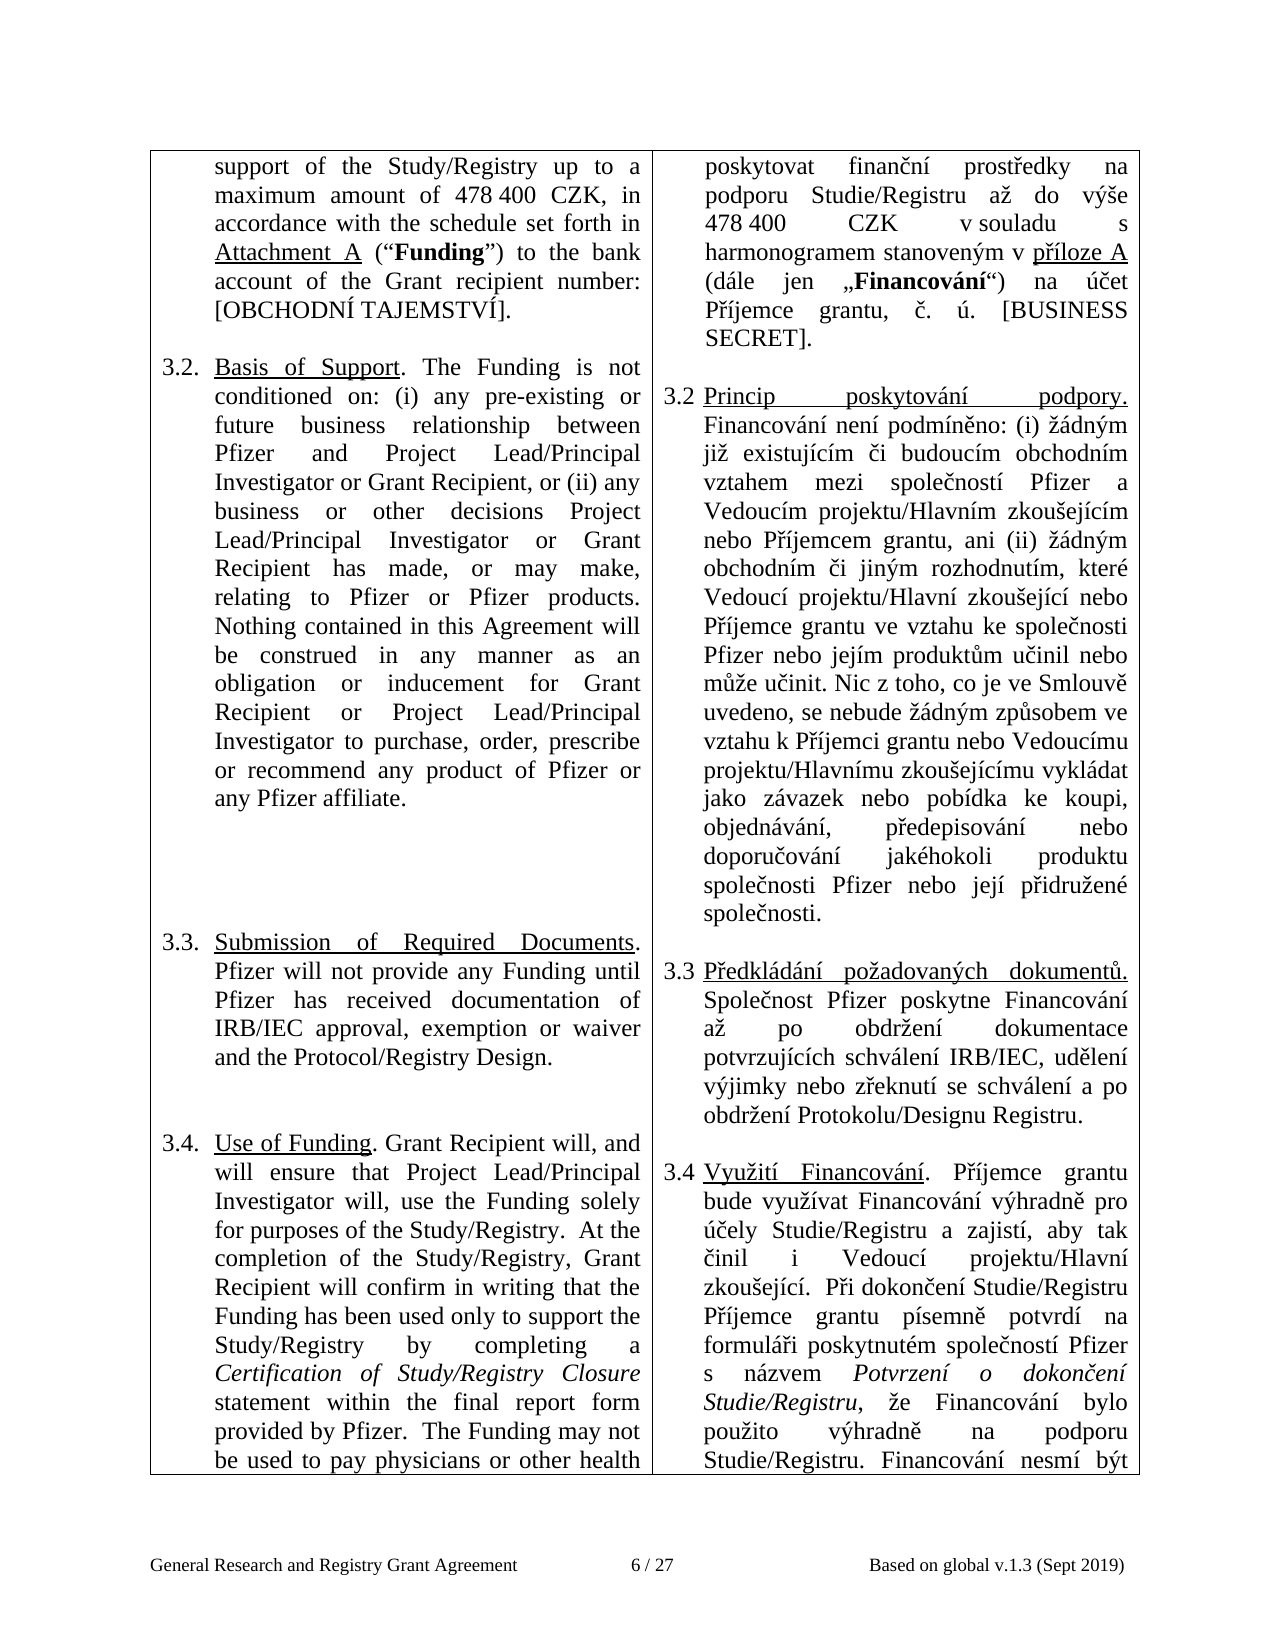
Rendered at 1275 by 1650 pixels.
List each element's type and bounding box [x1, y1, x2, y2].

table_header [151, 151, 652, 1473]
table_header [653, 151, 1139, 1473]
